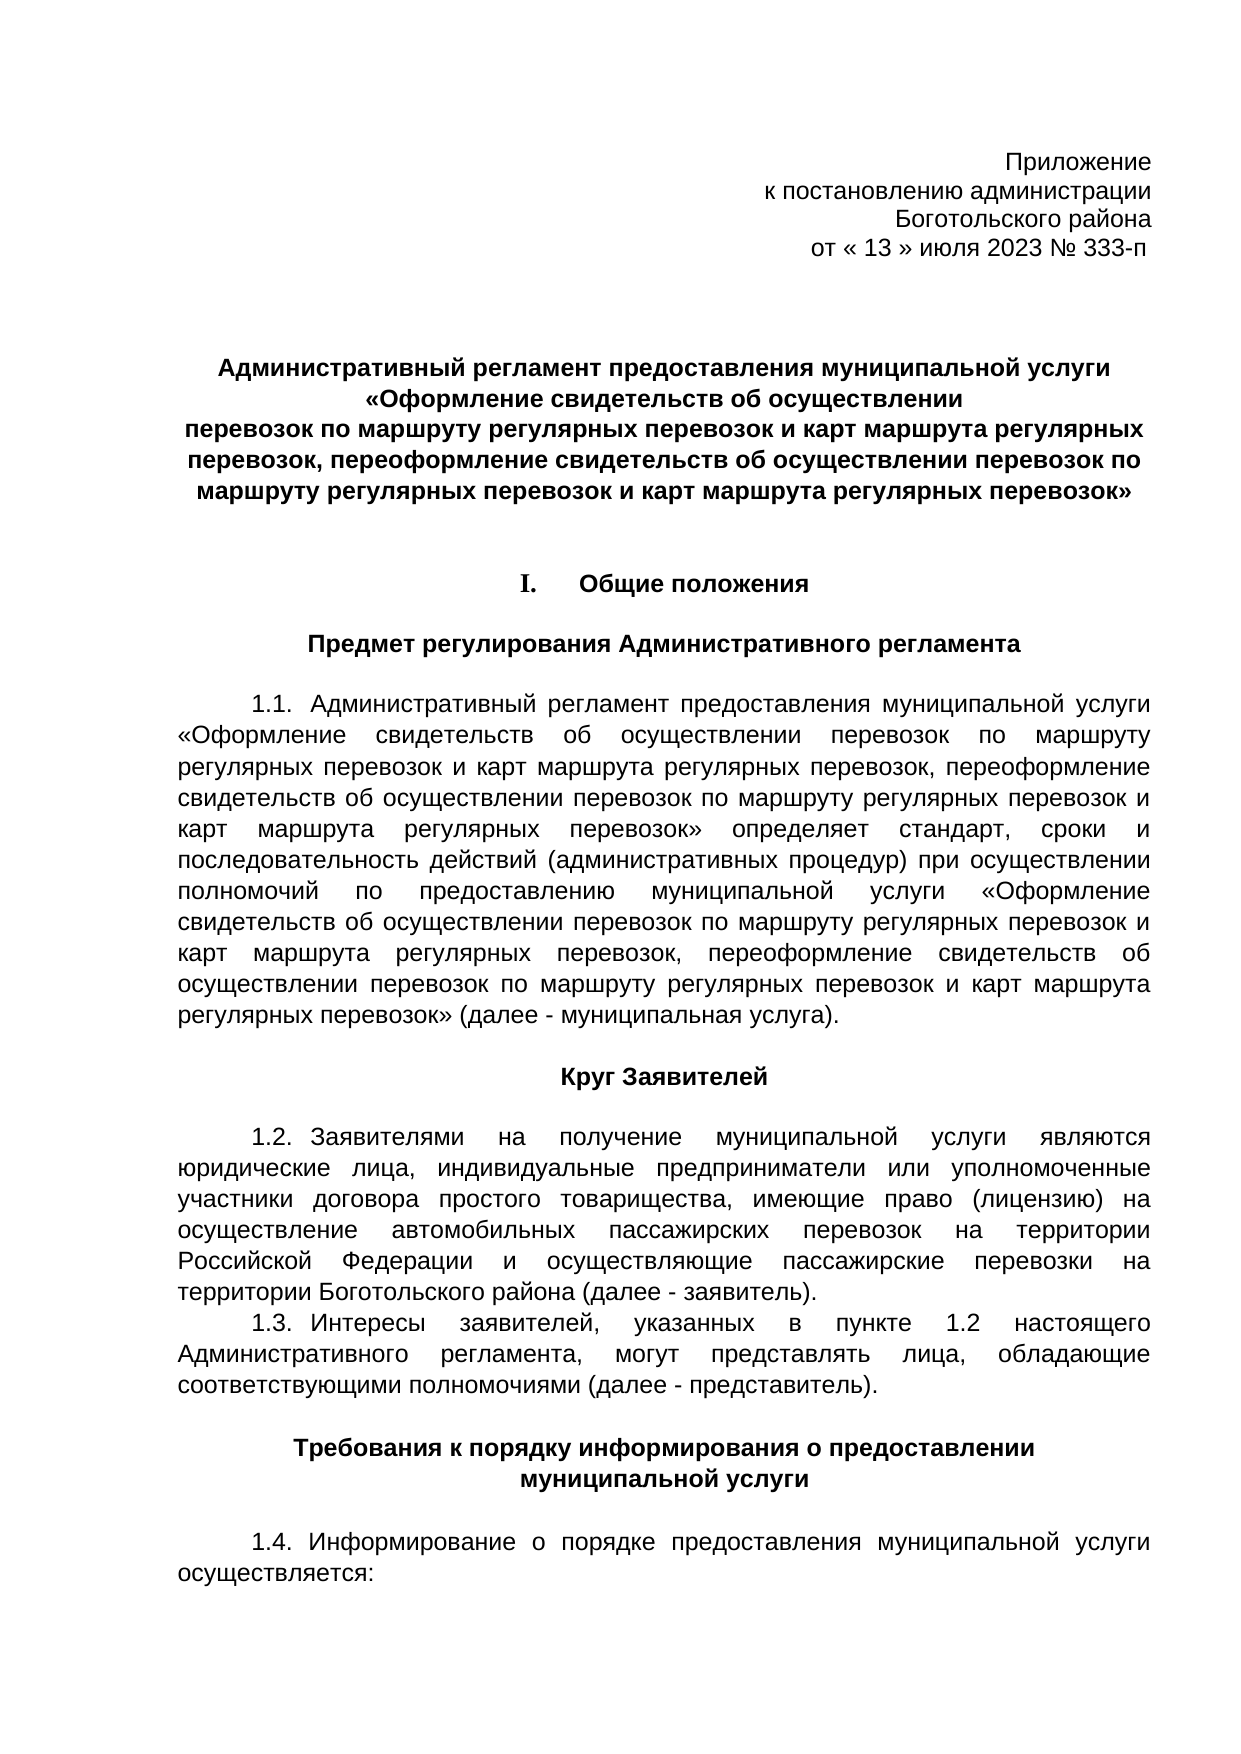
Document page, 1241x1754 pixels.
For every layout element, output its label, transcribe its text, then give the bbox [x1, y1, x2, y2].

list Интересы заявителей, указанных в пункте 1.2 настоящего Административного регламента, могут представлять лица, обладающие соответствующими полномочиями (далее - представитель). [177, 1308, 1152, 1399]
list Административный регламент предоставления муниципальной услуги «Оформление свидетельств об осуществлении перевозок по маршруту регулярных перевозок и карт маршрута регулярных перевозок, переоформление свидетельств об осуществлении перевозок по маршруту регулярных перевозок и карт маршрута регулярных перевозок» определяет стандарт, сроки и последовательность действий (административных процедур) при осуществлении полномочий по предоставлению муниципальной услуги «Оформление свидетельств об осуществлении перевозок по маршруту регулярных перевозок и карт маршрута регулярных перевозок, переоформление свидетельств об осуществлении перевозок по маршруту регулярных перевозок и карт маршрута регулярных перевозок» (далее - муниципальная услуга). [177, 689, 1152, 1029]
text Предмет регулирования Административного регламента [177, 629, 1152, 658]
list Общие положения [177, 567, 1152, 598]
text от « 13 » июля 2023 № 333-п [177, 233, 1152, 262]
text Боготольского района [177, 204, 1152, 233]
text Требования к порядку информирования о предоставлении муниципальной услуги [177, 1433, 1152, 1493]
text к постановлению администрации [177, 176, 1152, 204]
text Приложение [177, 147, 1152, 176]
list Заявителями на получение муниципальной услуги являются юридические лица, индивидуальные предприниматели или уполномоченные участники договора простого товарищества, имеющие право (лицензию) на осуществление автомобильных пассажирских перевозок на территории Российской Федерации и осуществляющие пассажирские перевозки на территории Боготольского района (далее - заявитель). [177, 1122, 1152, 1306]
text 1.4. Информирование о порядке предоставления муниципальной услуги осуществляется: [177, 1527, 1152, 1587]
text Круг Заявителей [177, 1062, 1152, 1091]
text Административный регламент предоставления муниципальной услуги «Оформление свидетельств об осуществлении перевозок по маршруту регулярных перевозок и карт маршрута регулярных перевозок, переоформление свидетельств об осуществлении перевозок по маршруту регулярных перевозок и карт маршрута регулярных перевозок» [177, 353, 1152, 505]
